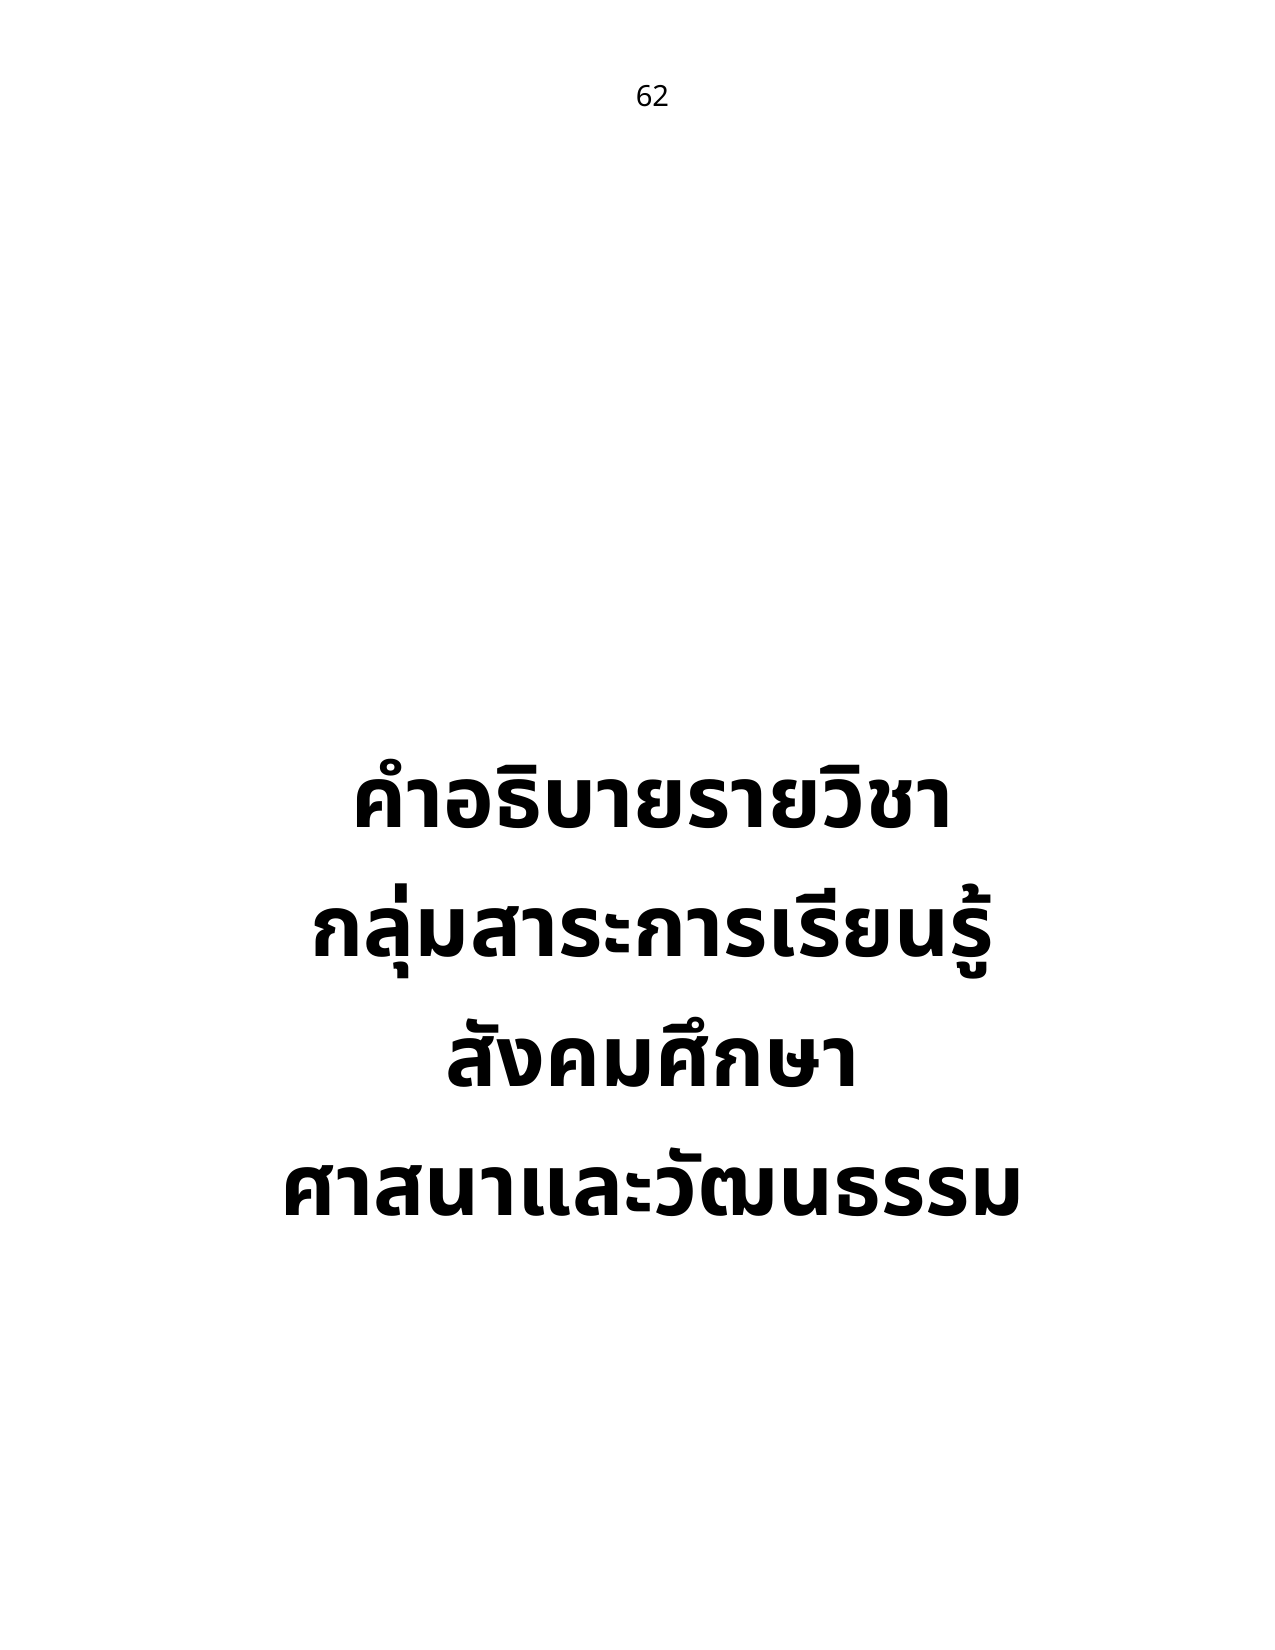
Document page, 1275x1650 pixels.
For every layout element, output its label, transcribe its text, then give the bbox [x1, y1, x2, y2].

text กลุ่มสาระการเรียนรู้สังคมศึกษา [177, 866, 1127, 1124]
text คำอธิบายรายวิชา [177, 737, 1127, 866]
text ศาสนาและวัฒนธรรม [177, 1124, 1127, 1253]
